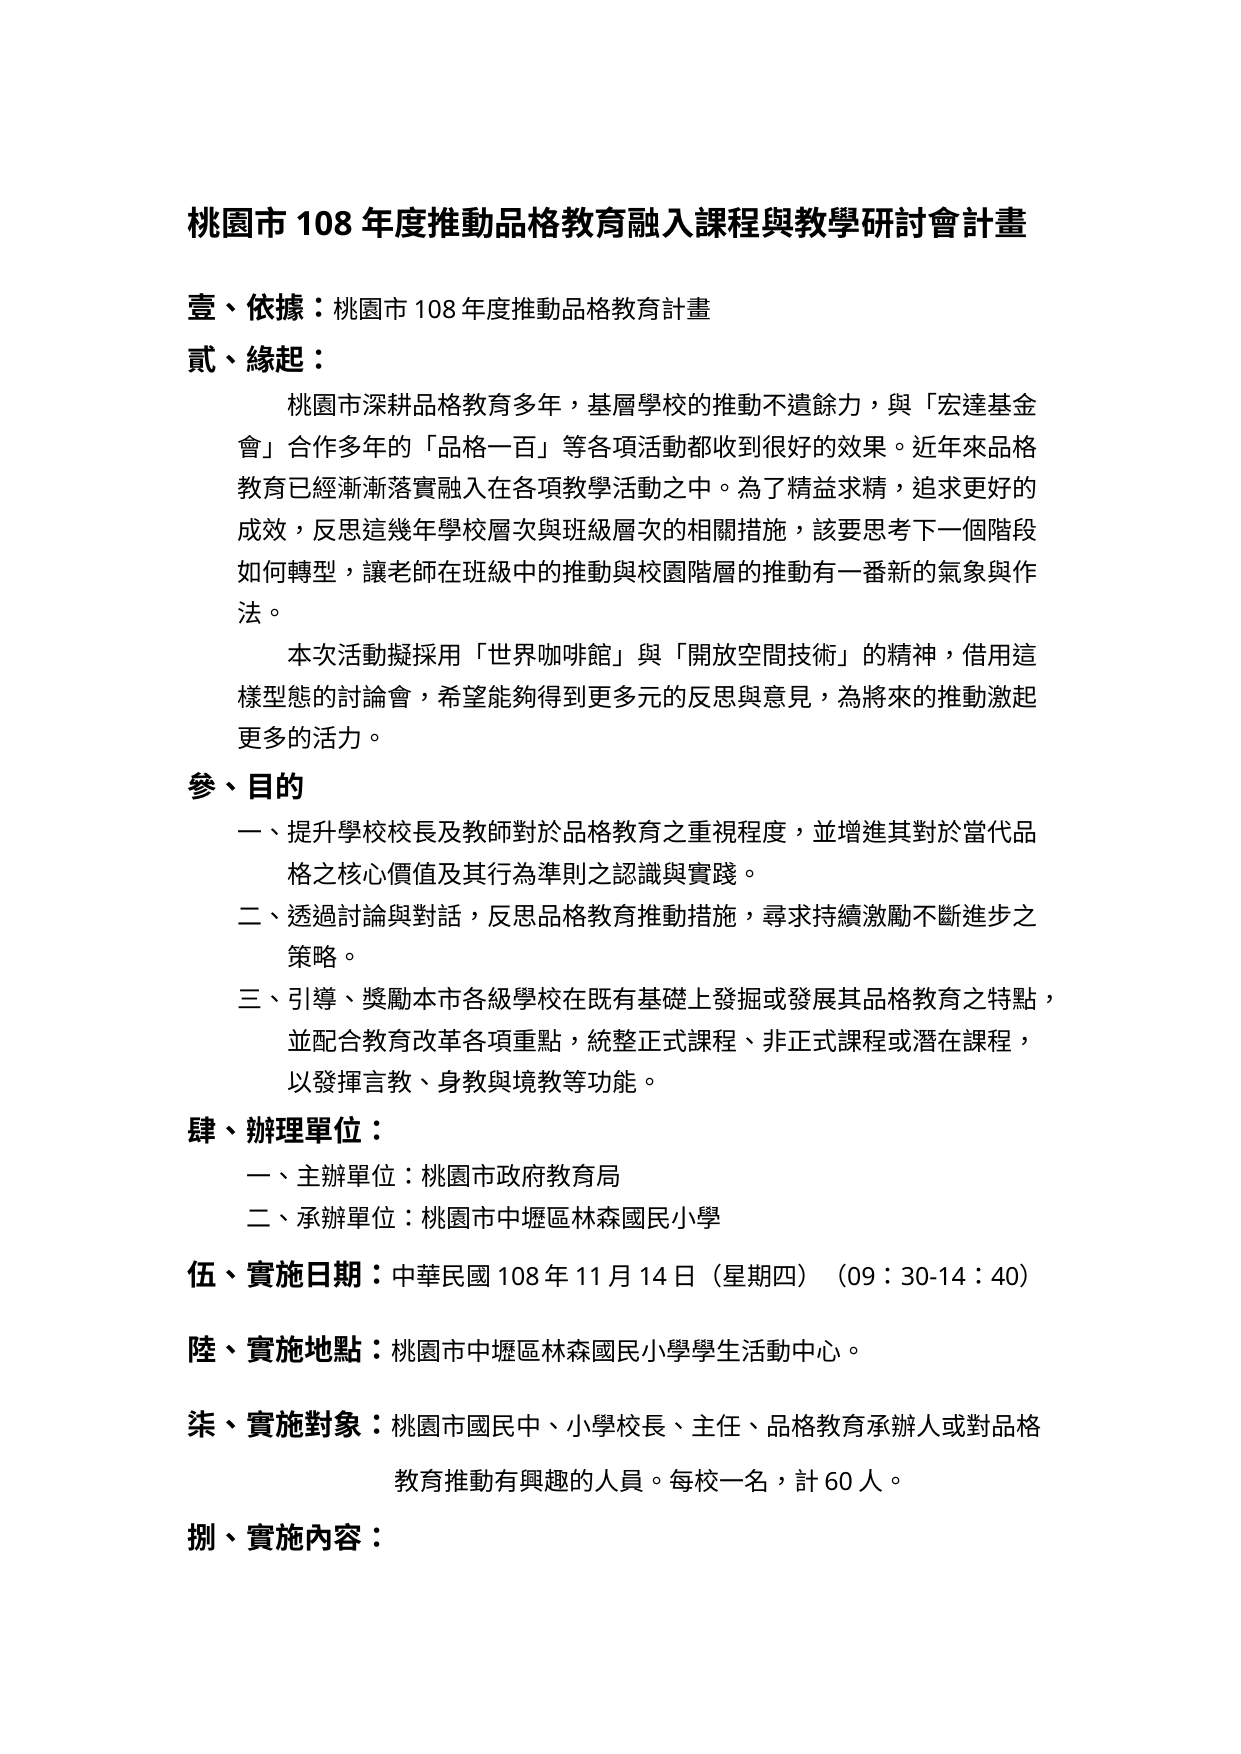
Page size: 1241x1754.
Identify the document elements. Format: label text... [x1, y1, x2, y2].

text 捌、實施內容： [187, 1498, 1053, 1573]
text 陸、實施地點：桃園市中壢區林森國民小學學生活動中心。 [187, 1310, 1053, 1385]
text 柒、實施對象：桃園市國民中、小學校長、主任、品格教育承辦人或對品格教育推動有興趣的人員。每校一名，計60人。 [187, 1385, 1053, 1498]
text 桃園市 108 年度推動品格教育融入課程與教學研討會計畫 [187, 183, 1053, 258]
text 本次活動擬採用「世界咖啡館」與「開放空間技術」的精神，借用這樣型態的討論會，希望能夠得到更多元的反思與意見，為將來的推動激起更多的活力。 [237, 631, 1053, 756]
text 貳、緣起： [187, 329, 1053, 381]
text 壹、依據：桃園市108年度推動品格教育計畫 [187, 277, 1053, 329]
text 三、引導、獎勵本市各級學校在既有基礎上發掘或發展其品格教育之特點，並配合教育改革各項重點，統整正式課程、非正式課程或潛在課程，以發揮言教、身教與境教等功能。 [237, 975, 1053, 1100]
text 參、目的 [187, 756, 1053, 808]
text 一、提升學校校長及教師對於品格教育之重視程度，並增進其對於當代品格之核心價值及其行為準則之認識與實踐。 [237, 808, 1053, 892]
text 二、透過討論與對話，反思品格教育推動措施，尋求持續激勵不斷進步之策略。 [237, 892, 1053, 975]
text 肆、辦理單位： [187, 1100, 1053, 1152]
text 一、主辦單位：桃園市政府教育局 [246, 1152, 1053, 1194]
text 伍、實施日期：中華民國108年11月14日（星期四）（09：30-14：40） [187, 1235, 1053, 1310]
text 桃園市深耕品格教育多年，基層學校的推動不遺餘力，與「宏達基金會」合作多年的「品格一百」等各項活動都收到很好的效果。近年來品格教育已經漸漸落實融入在各項教學活動之中。為了精益求精，追求更好的成效，反思這幾年學校層次與班級層次的相關措施，該要思考下一個階段如何轉型，讓老師在班級中的推動與校園階層的推動有一番新的氣象與作法。 [237, 381, 1053, 631]
text 二、承辦單位：桃園市中壢區林森國民小學 [246, 1194, 1053, 1235]
